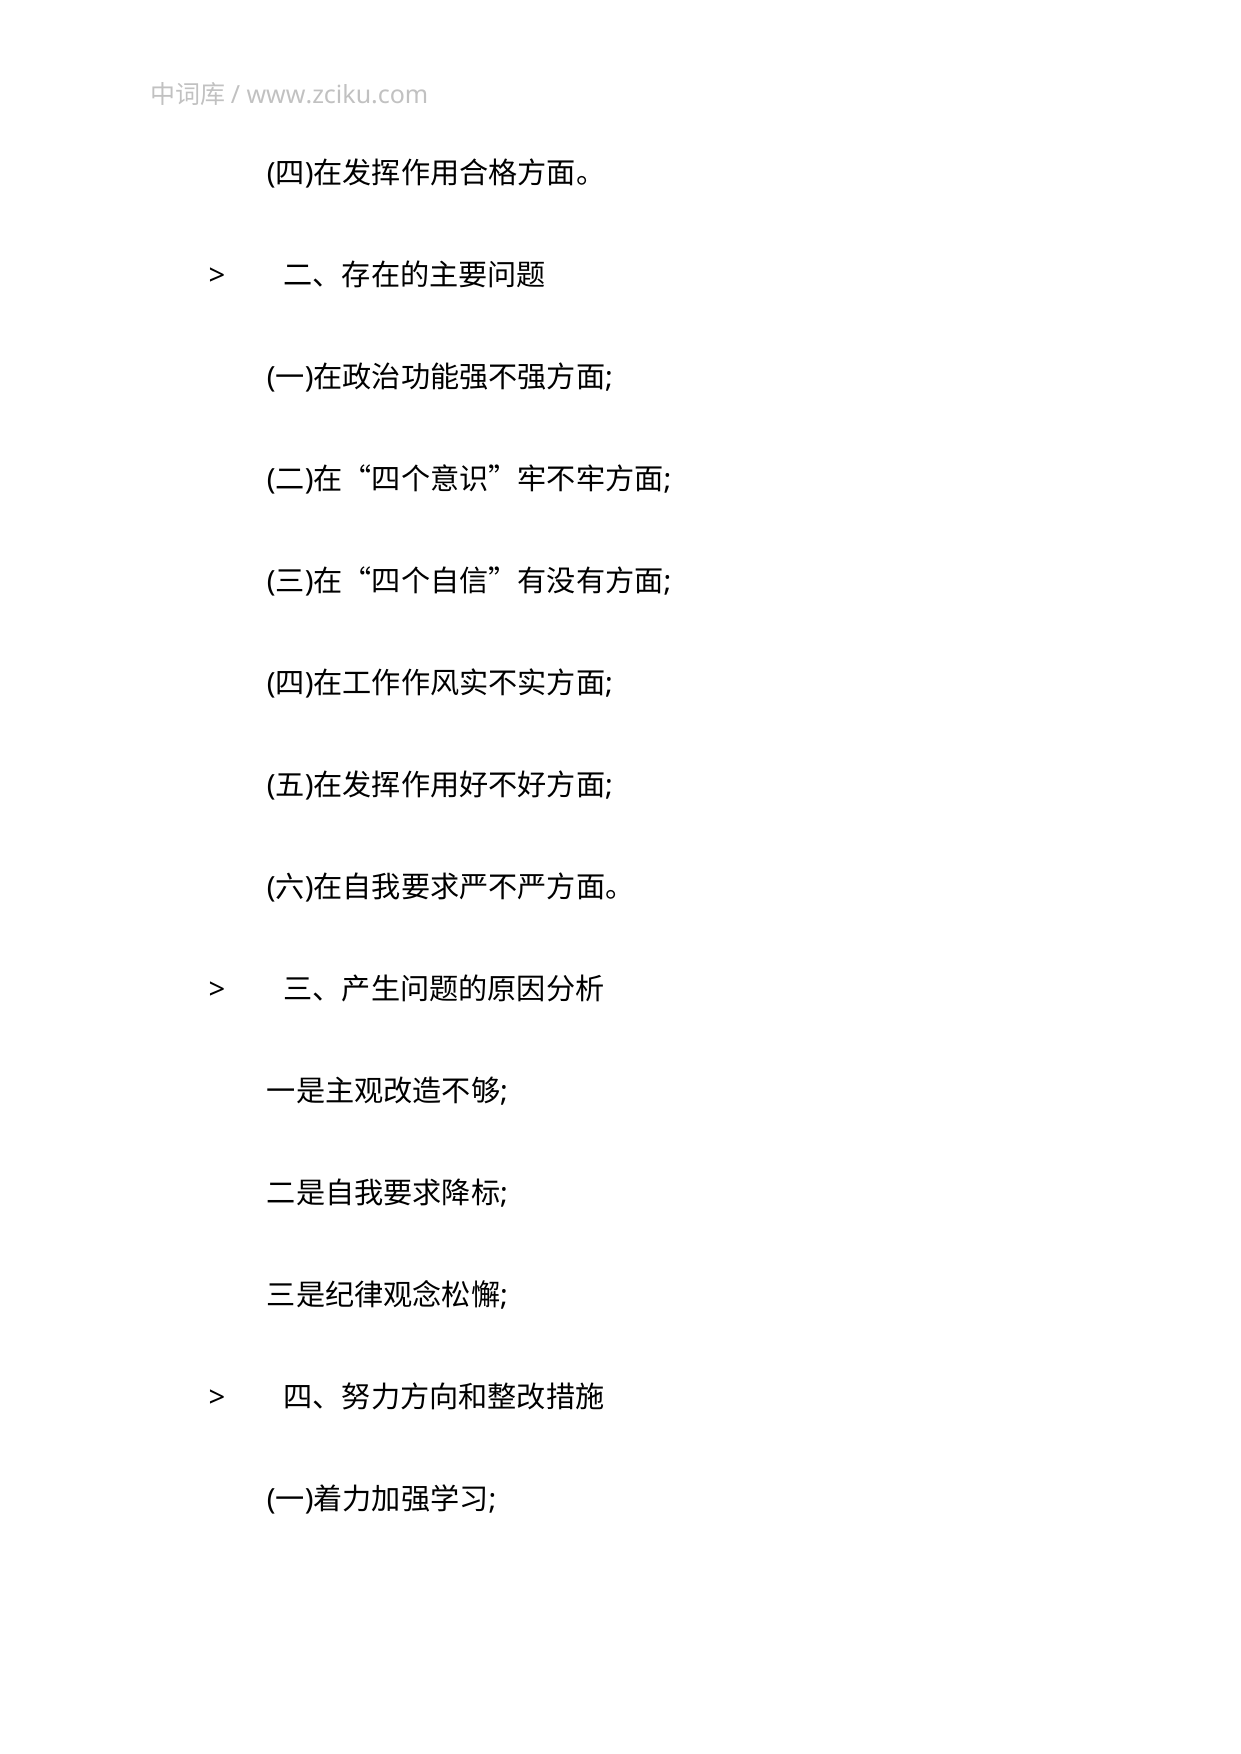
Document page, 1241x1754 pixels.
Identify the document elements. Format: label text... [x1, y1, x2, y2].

text (四)在工作作风实不实方面; [150, 660, 1090, 702]
text 一是主观改造不够; [150, 1068, 1090, 1110]
text 三是纪律观念松懈; [150, 1272, 1090, 1314]
text 二是自我要求降标; [150, 1170, 1090, 1212]
text (二)在“四个意识”牢不牢方面; [150, 456, 1090, 498]
text (六)在自我要求严不严方面。 [150, 864, 1090, 906]
text (三)在“四个自信”有没有方面; [150, 558, 1090, 600]
text > 四、努力方向和整改措施 [150, 1374, 1090, 1416]
text (五)在发挥作用好不好方面; [150, 762, 1090, 804]
text > 二、存在的主要问题 [150, 252, 1090, 294]
text (一)在政治功能强不强方面; [150, 354, 1090, 396]
text (一)着力加强学习; [150, 1476, 1090, 1518]
text > 三、产生问题的原因分析 [150, 966, 1090, 1008]
text (四)在发挥作用合格方面。 [150, 150, 1090, 192]
